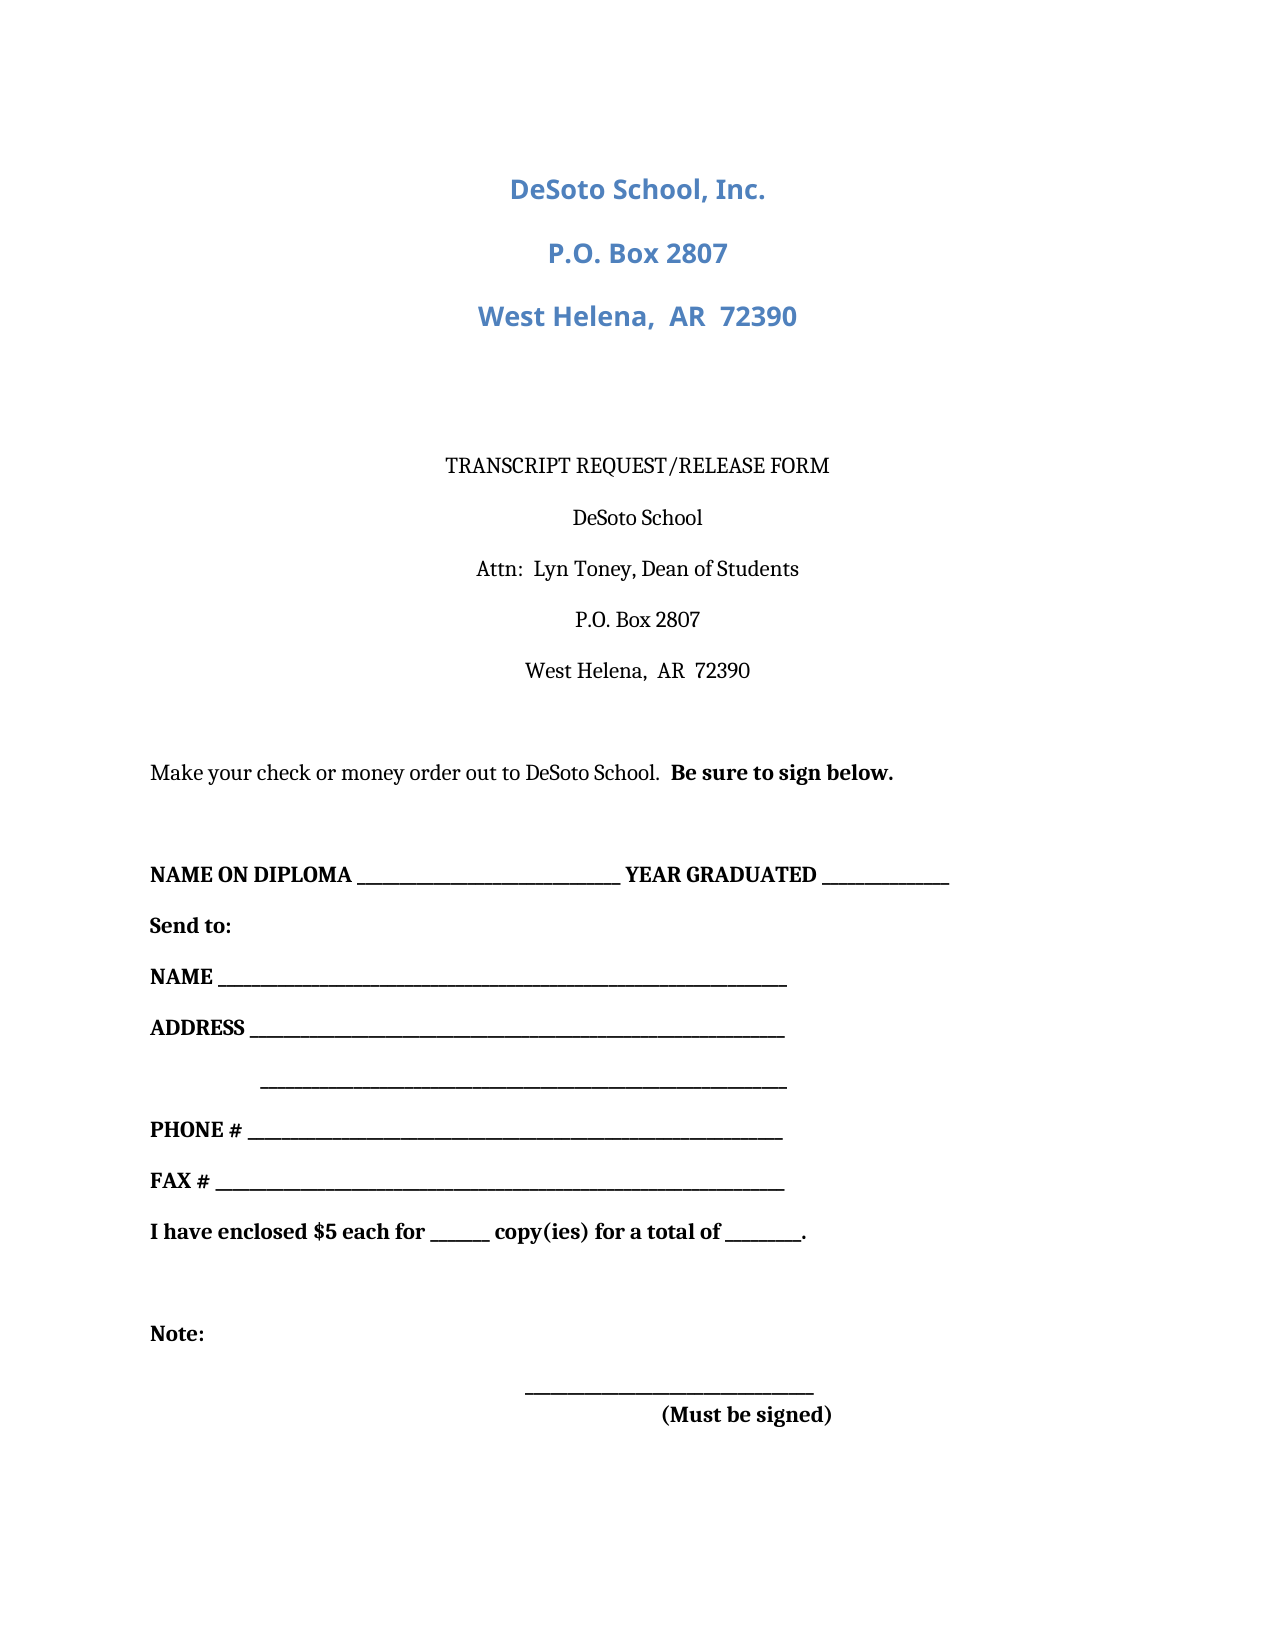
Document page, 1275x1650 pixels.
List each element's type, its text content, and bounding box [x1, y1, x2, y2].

subtitle DeSoto School, Inc. [150, 171, 1125, 208]
text PHONE # _______________________________________________________________ [150, 1117, 1125, 1143]
text Attn: Lyn Toney, Dean of Students [150, 555, 1125, 582]
text Note: [150, 1321, 1125, 1347]
text NAME ___________________________________________________________________ [150, 964, 1125, 990]
text Send to: [150, 913, 1125, 939]
text DeSoto School [150, 504, 1125, 531]
text NAME ON DIPLOMA _______________________________ YEAR GRADUATED _______________ [150, 862, 1125, 888]
text P.O. Box 2807 [150, 606, 1125, 633]
text ______________________________________________________________ [150, 1066, 1125, 1092]
text I have enclosed $5 each for _______ copy(ies) for a total of _________. [150, 1219, 1125, 1245]
text West Helena, AR 72390 [150, 657, 1125, 684]
text TRANSCRIPT REQUEST/RELEASE FORM [150, 453, 1125, 479]
text Make your check or money order out to DeSoto School. Be sure to sign below. [150, 759, 1125, 786]
text FAX # ___________________________________________________________________ [150, 1168, 1125, 1194]
text ADDRESS _______________________________________________________________ [150, 1015, 1125, 1041]
subtitle P.O. Box 2807 [150, 234, 1125, 271]
subtitle West Helena, AR 72390 [150, 297, 1125, 334]
text __________________________________ (Must be signed) [525, 1372, 1125, 1428]
